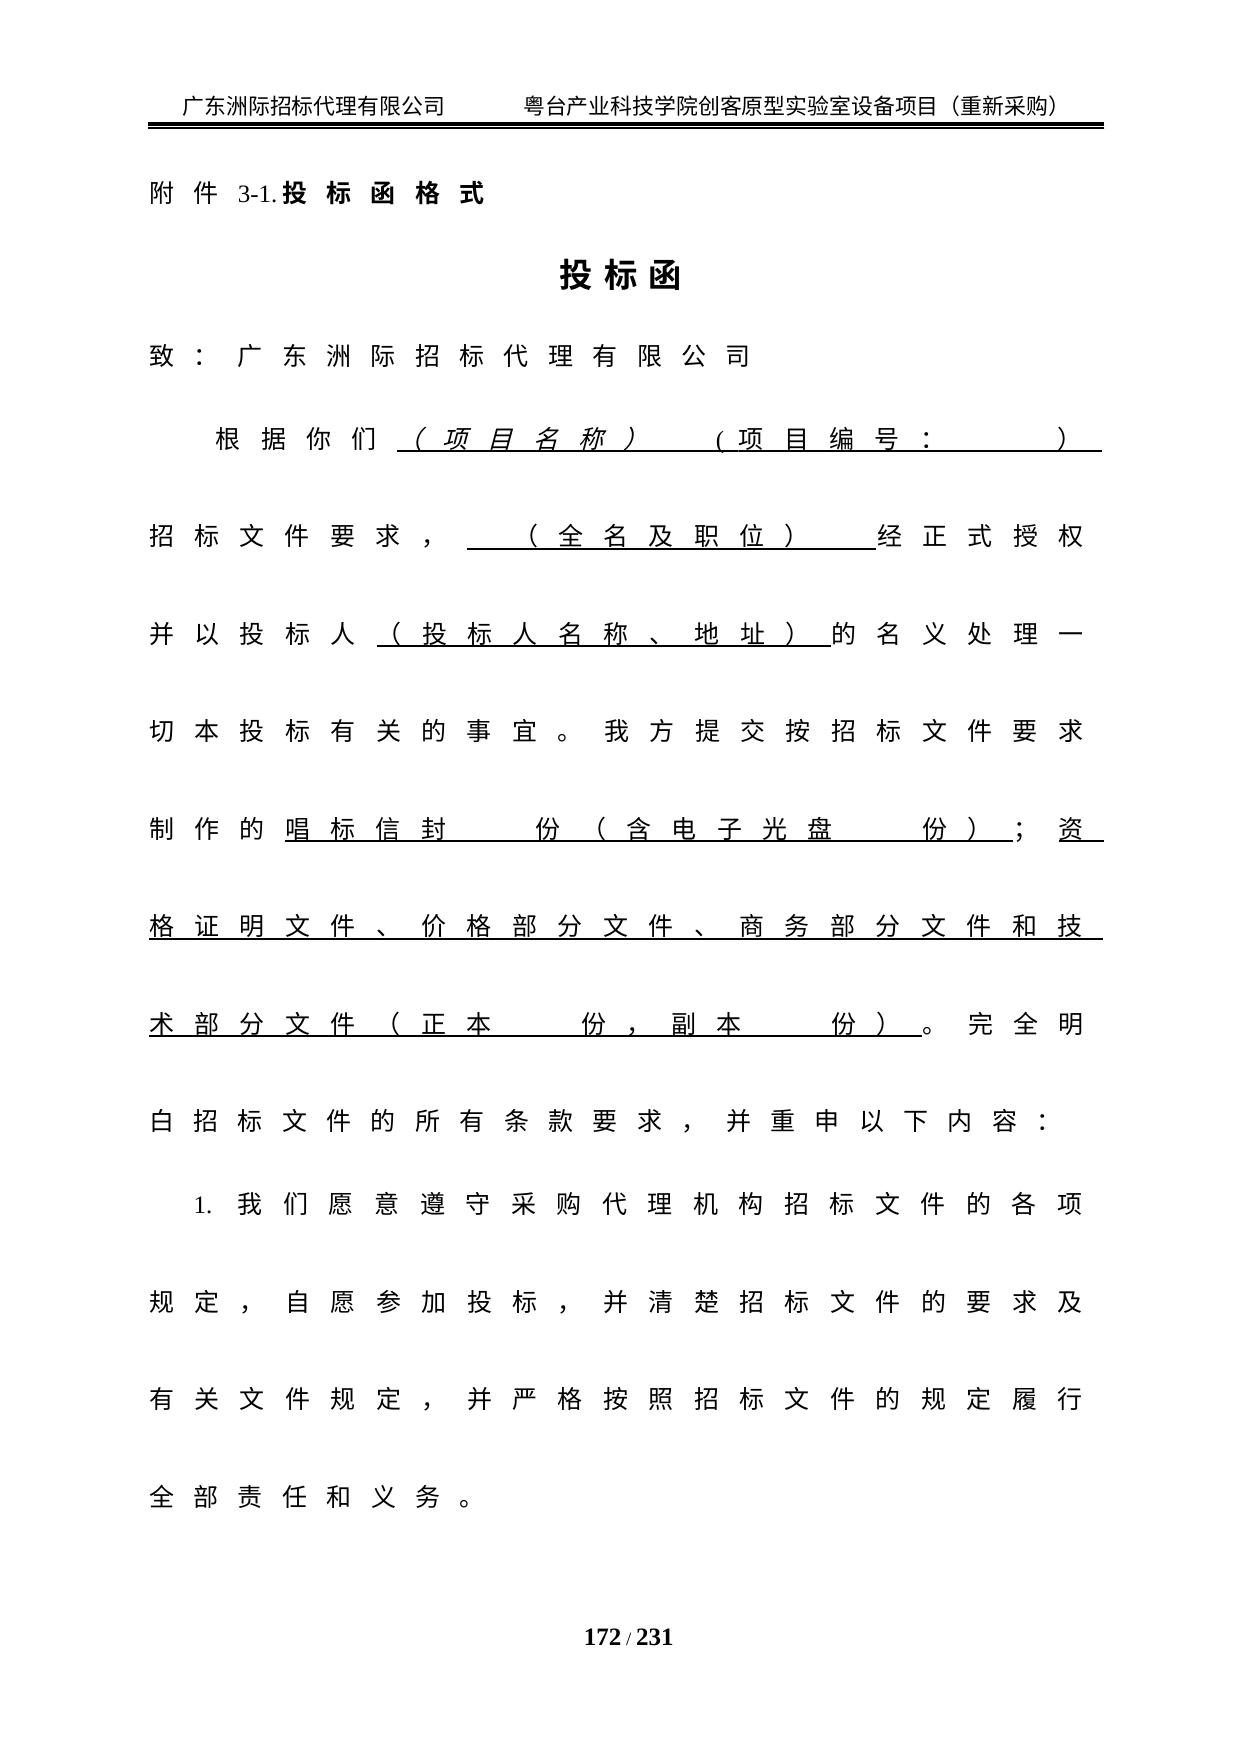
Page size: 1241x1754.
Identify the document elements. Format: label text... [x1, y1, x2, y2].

text 致：广东洲际招标代理有限公司 [149, 322, 1103, 387]
list 投标函格式 [149, 159, 1103, 224]
text 根据你们（项目名称） (项目编号： ）招标文件要求， （全名及职位） 经正式授权并以投标人（投标人名称、地址）的名义处理一切本投标有关的事宜。我方提交按招标文件要求制作的唱标信封 份（含电子光盘 份）；资格证明文件、价格部分文件、商务部分文件和技术部分文件（正本 份，副本 份）。完全明白招标文件的所有条款要求，并重申以下内容： [149, 940, 1103, 1152]
text 投标函 [149, 241, 1103, 306]
list 我们愿意遵守采购代理机构招标文件的各项规定，自愿参加投标，并清楚招标文件的要求及有关文件规定，并严格按照招标文件的规定履行全部责任和义务。 [149, 1171, 1103, 1528]
text 根据你们（项目名称） (项目编号： ）招标文件要求， （全名及职位） 经正式授权并以投标人（投标人名称、地址）的名义处理一切本投标有关的事宜。我方提交按招标文件要求制作的唱标信封 份（含电子光盘 份）；资格证明文件、价格部分文件、商务部分文件和技术部分文件（正本 份，副本 份）。完全明白招标文件的所有条款要求，并重申以下内容： [149, 405, 1103, 938]
